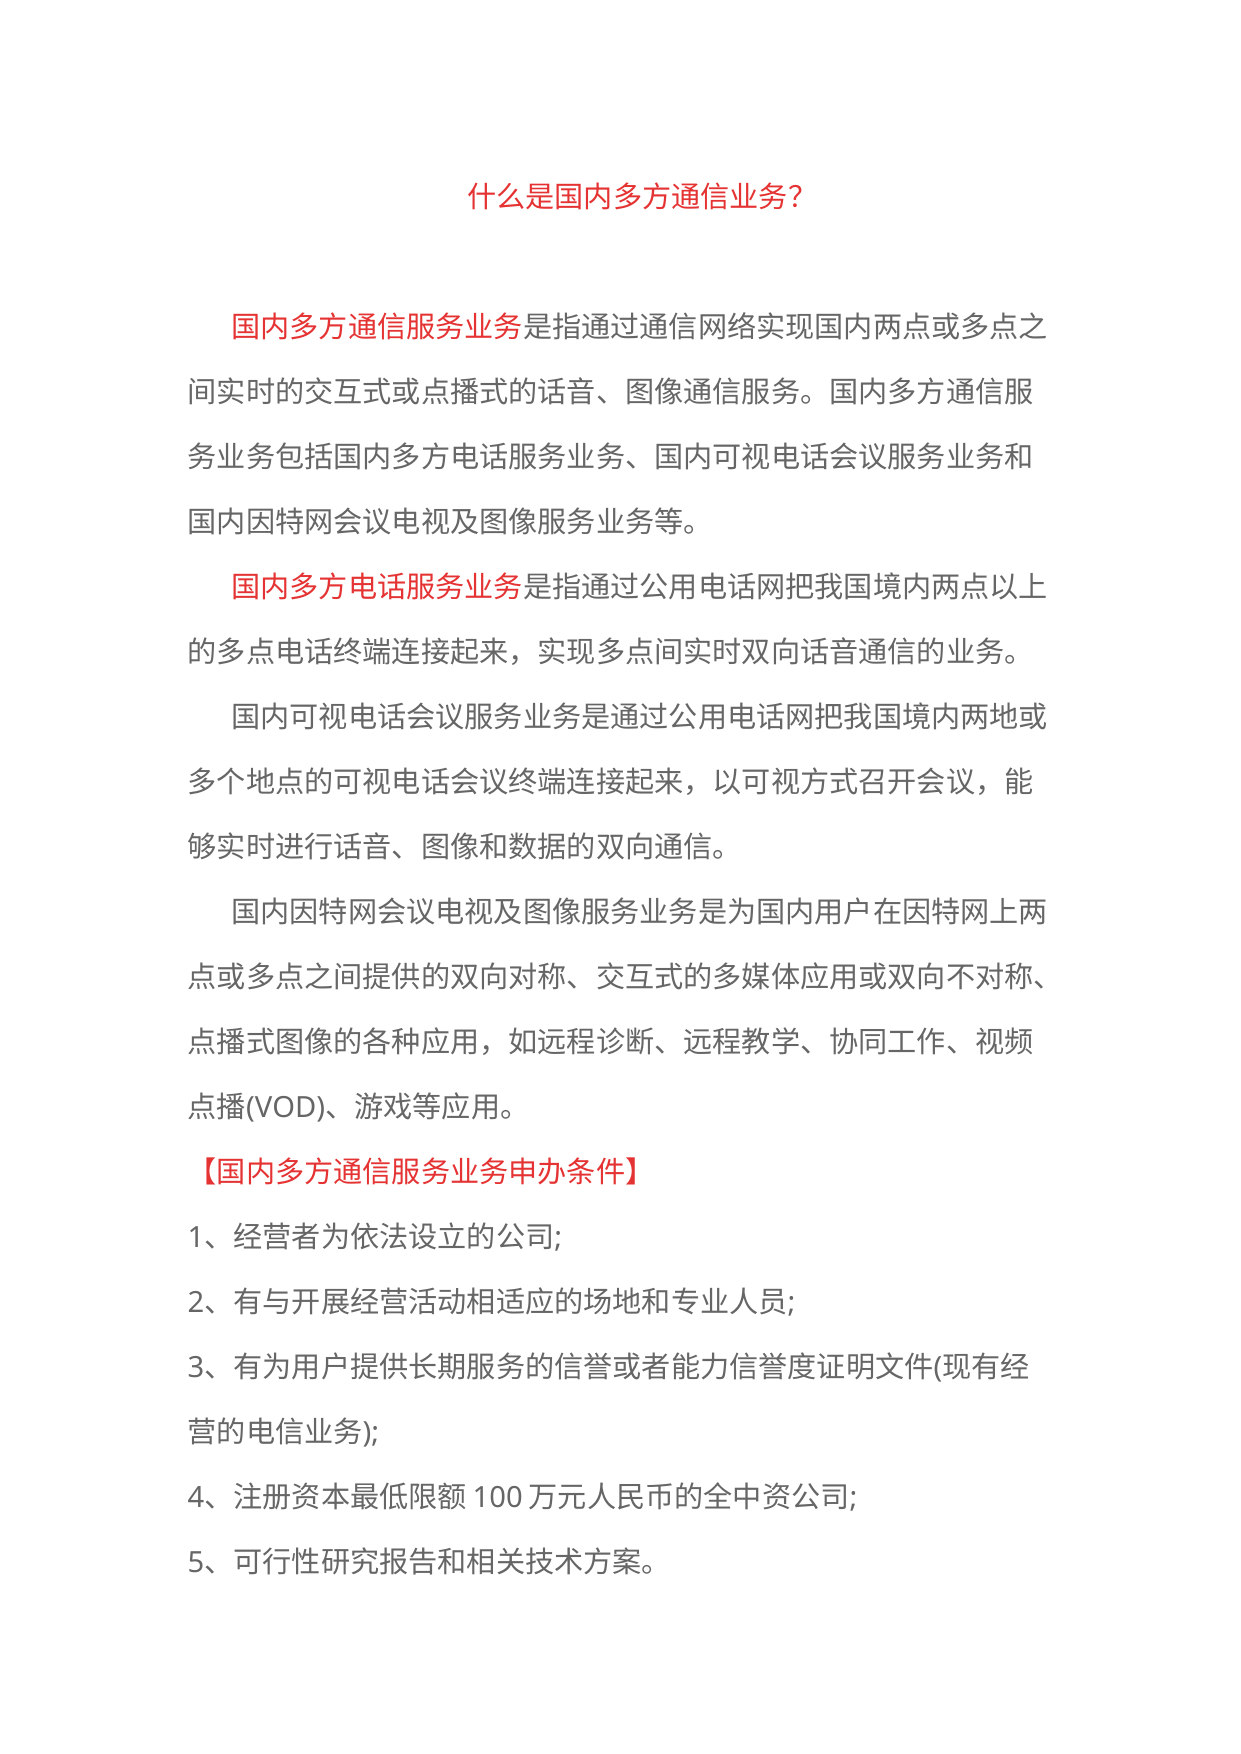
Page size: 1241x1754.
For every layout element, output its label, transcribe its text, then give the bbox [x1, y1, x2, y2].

text 1、经营者为依法设立的公司; [187, 1202, 1053, 1267]
text 3、有为用户提供长期服务的信誉或者能力信誉度证明文件(现有经营的电信业务); [187, 1332, 1053, 1462]
text 2、有与开展经营活动相适应的场地和专业人员; [187, 1267, 1053, 1332]
text 【国内多方通信服务业务申办条件】 [187, 1137, 1053, 1202]
text 国内因特网会议电视及图像服务业务是为国内用户在因特网上两点或多点之间提供的双向对称、交互式的多媒体应用或双向不对称、点播式图像的各种应用，如远程诊断、远程教学、协同工作、视频点播(VOD)、游戏等应用。 [187, 877, 1053, 1137]
text 国内多方电话服务业务是指通过公用电话网把我国境内两点以上的多点电话终端连接起来，实现多点间实时双向话音通信的业务。 [187, 552, 1053, 682]
text 5、可行性研究报告和相关技术方案。 [187, 1527, 1053, 1592]
text 什么是国内多方通信业务？ [187, 162, 1053, 227]
text 国内多方通信服务业务是指通过通信网络实现国内两点或多点之间实时的交互式或点播式的话音、图像通信服务。国内多方通信服务业务包括国内多方电话服务业务、国内可视电话会议服务业务和国内因特网会议电视及图像服务业务等。 [187, 292, 1053, 552]
text 国内可视电话会议服务业务是通过公用电话网把我国境内两地或多个地点的可视电话会议终端连接起来，以可视方式召开会议，能够实时进行话音、图像和数据的双向通信。 [187, 682, 1053, 877]
text 4、注册资本最低限额100万元人民币的全中资公司; [187, 1462, 1053, 1527]
